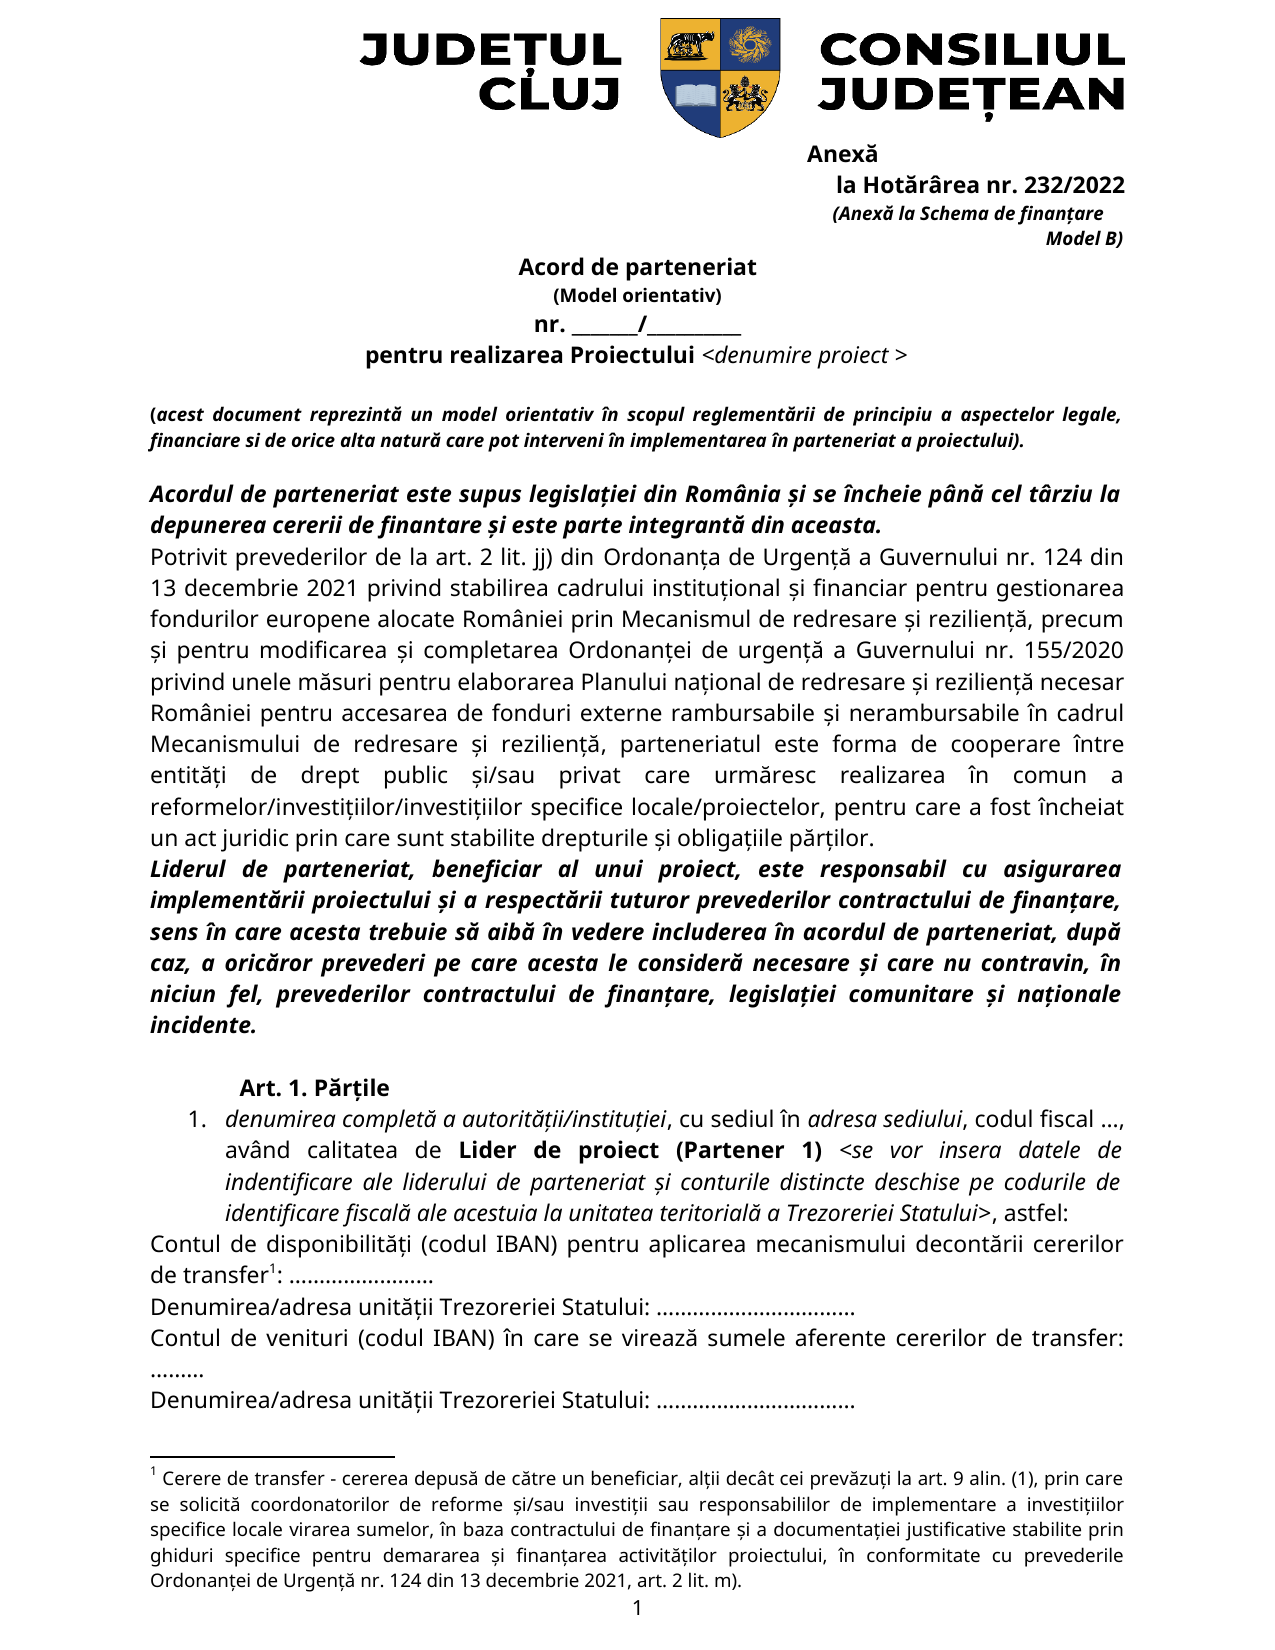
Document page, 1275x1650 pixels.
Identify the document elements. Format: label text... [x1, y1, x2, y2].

subtitle nr. _______/__________ [150, 308, 1125, 339]
text Potrivit prevederilor de la art. 2 lit. jj) din Ordonanța de Urgență a Guvernului nr. 124 din 13 decembrie 2021 privind stabilirea cadrului instituțional și financiar pentru gestionarea fondurilor europene alocate României prin Mecanismul de redresare și reziliență, precum și pentru modificarea și completarea Ordonanței de urgență a Guvernului nr. 155/2020 privind unele măsuri pentru elaborarea Planului național de redresare și reziliență necesar României pentru accesarea de fonduri externe rambursabile și nerambursabile în cadrul Mecanismului de redresare și reziliență, parteneriatul este forma de cooperare între entități de drept public și/sau privat care urmăresc realizarea în comun a reformelor/investițiilor/investițiilor specifice locale/proiectelor, pentru care a fost încheiat un act juridic prin care sunt stabilite drepturile și obligațiile părților. [150, 541, 1125, 853]
text (Model orientativ) [150, 282, 1125, 308]
text Acordul de parteneriat este supus legislației din România și se încheie până cel târziu la depunerea cererii de finantare și este parte integrantă din aceasta. [150, 478, 1125, 541]
picture [359, 18, 1125, 138]
text Anexă [150, 137, 1125, 169]
text Liderul de parteneriat, beneficiar al unui proiect, este responsabil cu asigurarea implementării proiectului și a respectării tuturor prevederilor contractului de finanțare, sens în care acesta trebuie să aibă în vedere includerea în acordul de parteneriat, după caz, a oricăror prevederi pe care acesta le consideră necesare și care nu contravin, în niciun fel, prevederilor contractului de finanțare, legislației comunitare și naționale incidente. [150, 853, 1125, 1041]
text (Anexă la Schema de finanțare [150, 200, 1125, 226]
subtitle Părţile [239, 1072, 1125, 1103]
text Contul de venituri (codul IBAN) în care se virează sumele aferente cererilor de transfer:……… [150, 1322, 1125, 1384]
text Denumirea/adresa unității Trezoreriei Statului: …………………………… [150, 1384, 1125, 1416]
text (acest document reprezintă un model orientativ în scopul reglementării de principiu a aspectelor legale, financiare si de orice alta natură care pot interveni în implementarea în parteneriat a proiectului). [150, 402, 1125, 453]
title Acord de parteneriat [150, 251, 1125, 282]
text Model B) [150, 226, 1125, 251]
list denumirea completă a autorității/instituției, cu sediul în adresa sediului, codul fiscal …, având calitatea de Lider de proiect (Partener 1) <se vor insera datele de indentificare ale liderului de parteneriat și conturile distincte deschise pe codurile de identificare fiscală ale acestuia la unitatea teritorială a Trezoreriei Statului>, astfel: [187, 1103, 1125, 1228]
text la Hotărârea nr. 232/2022 [150, 169, 1125, 200]
text Contul de disponibilități (codul IBAN) pentru aplicarea mecanismului decontării cererilor de transfer: …………………… [150, 1228, 1125, 1291]
text Denumirea/adresa unității Trezoreriei Statului: …………………………… [150, 1291, 1125, 1322]
text pentru realizarea Proiectului <denumire proiect > [150, 339, 1125, 370]
